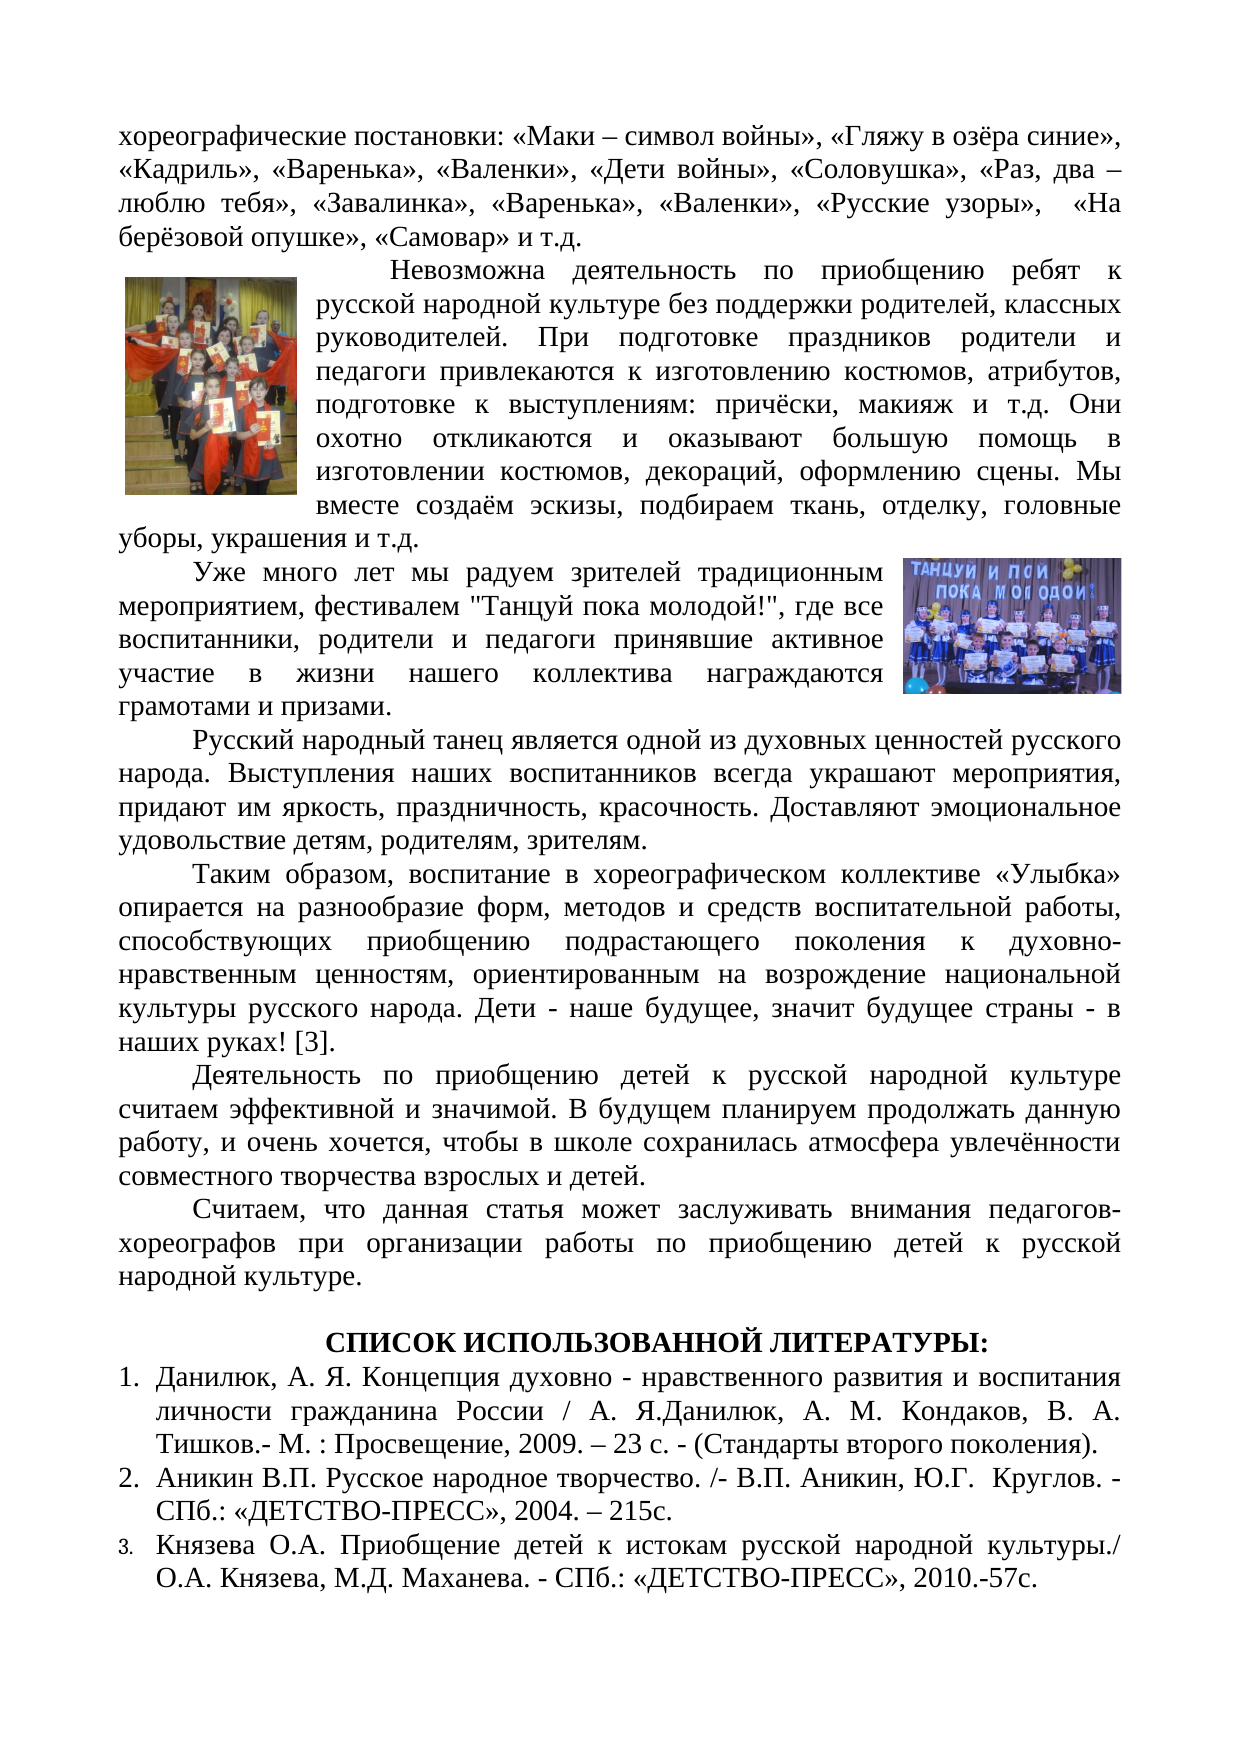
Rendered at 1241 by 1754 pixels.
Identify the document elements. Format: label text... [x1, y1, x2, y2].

text Невозможна деятельность по приобщению ребят к русской народной культуре без поддержки родителей, классных руководителей. При подготовке праздников родители и педагоги привлекаются к изготовлению костюмов, атрибутов, подготовке к выступлениям: причёски, макияж и т.д. Они охотно откликаются и оказывают большую помощь в изготовлении костюмов, декораций, оформлению сцены. Мы вместе создаём эскизы, подбираем ткань, отделку, головные уборы, украшения и т.д. [118, 185, 1122, 487]
list Аникин В.П. Русское народное творчество. /- В.П. Аникин, Ю.Г. Круглов. - СПб.: «ДЕТСТВО-ПРЕСС», 2004. – 215с. [118, 1393, 1122, 1460]
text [118, 118, 1122, 185]
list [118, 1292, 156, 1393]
text Считаем, что данная статья может заслуживать внимания педагогов-хореографов при организации работы по приобщению детей к русской народной культуре. [118, 1124, 1122, 1225]
text Русский народный танец является одной из духовных ценностей русского народа. Выступления наших воспитанников всегда украшают мероприятия, придают им яркость, праздничность, красочность. Доставляют эмоциональное удовольствие детям, родителям, зрителям. [118, 655, 1122, 789]
picture [125, 210, 297, 429]
text Уже много лет мы радуем зрителей традиционным мероприятием, фестивалем "Танцуй пока молодой!", где все воспитанники, родители и педагоги принявшие активное участие в жизни нашего коллектива награждаются грамотами и призами. [118, 487, 1122, 655]
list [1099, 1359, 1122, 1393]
text Деятельность по приобщению детей к русской народной культуре считаем эффективной и значимой. В будущем планируем продолжать данную работу, и очень хочется, чтобы в школе сохранилась атмосфера увлечённости совместного творчества взрослых и детей. [118, 990, 1122, 1124]
list Князева О.А. Приобщение детей к истокам русской народной культуры./ О.А. Князева, М.Д. Маханева. - СПб.: «ДЕТСТВО-ПРЕСС», 2010.-57с. [118, 1460, 1122, 1527]
text Таким образом, воспитание в хореографическом коллективе «Улыбка» опирается на разнообразие форм, методов и средств воспитательной работы, способствующих приобщению подрастающего поколения к духовно-нравственным ценностям, ориентированным на возрождение национальной культуры русского народа. Дети - наше будущее, значит будущее страны - в наших руках! [3]. [118, 789, 1122, 990]
text СПИСОК ИСПОЛЬЗОВАННОЙ ЛИТЕРАТУРЫ: [118, 1258, 1122, 1292]
